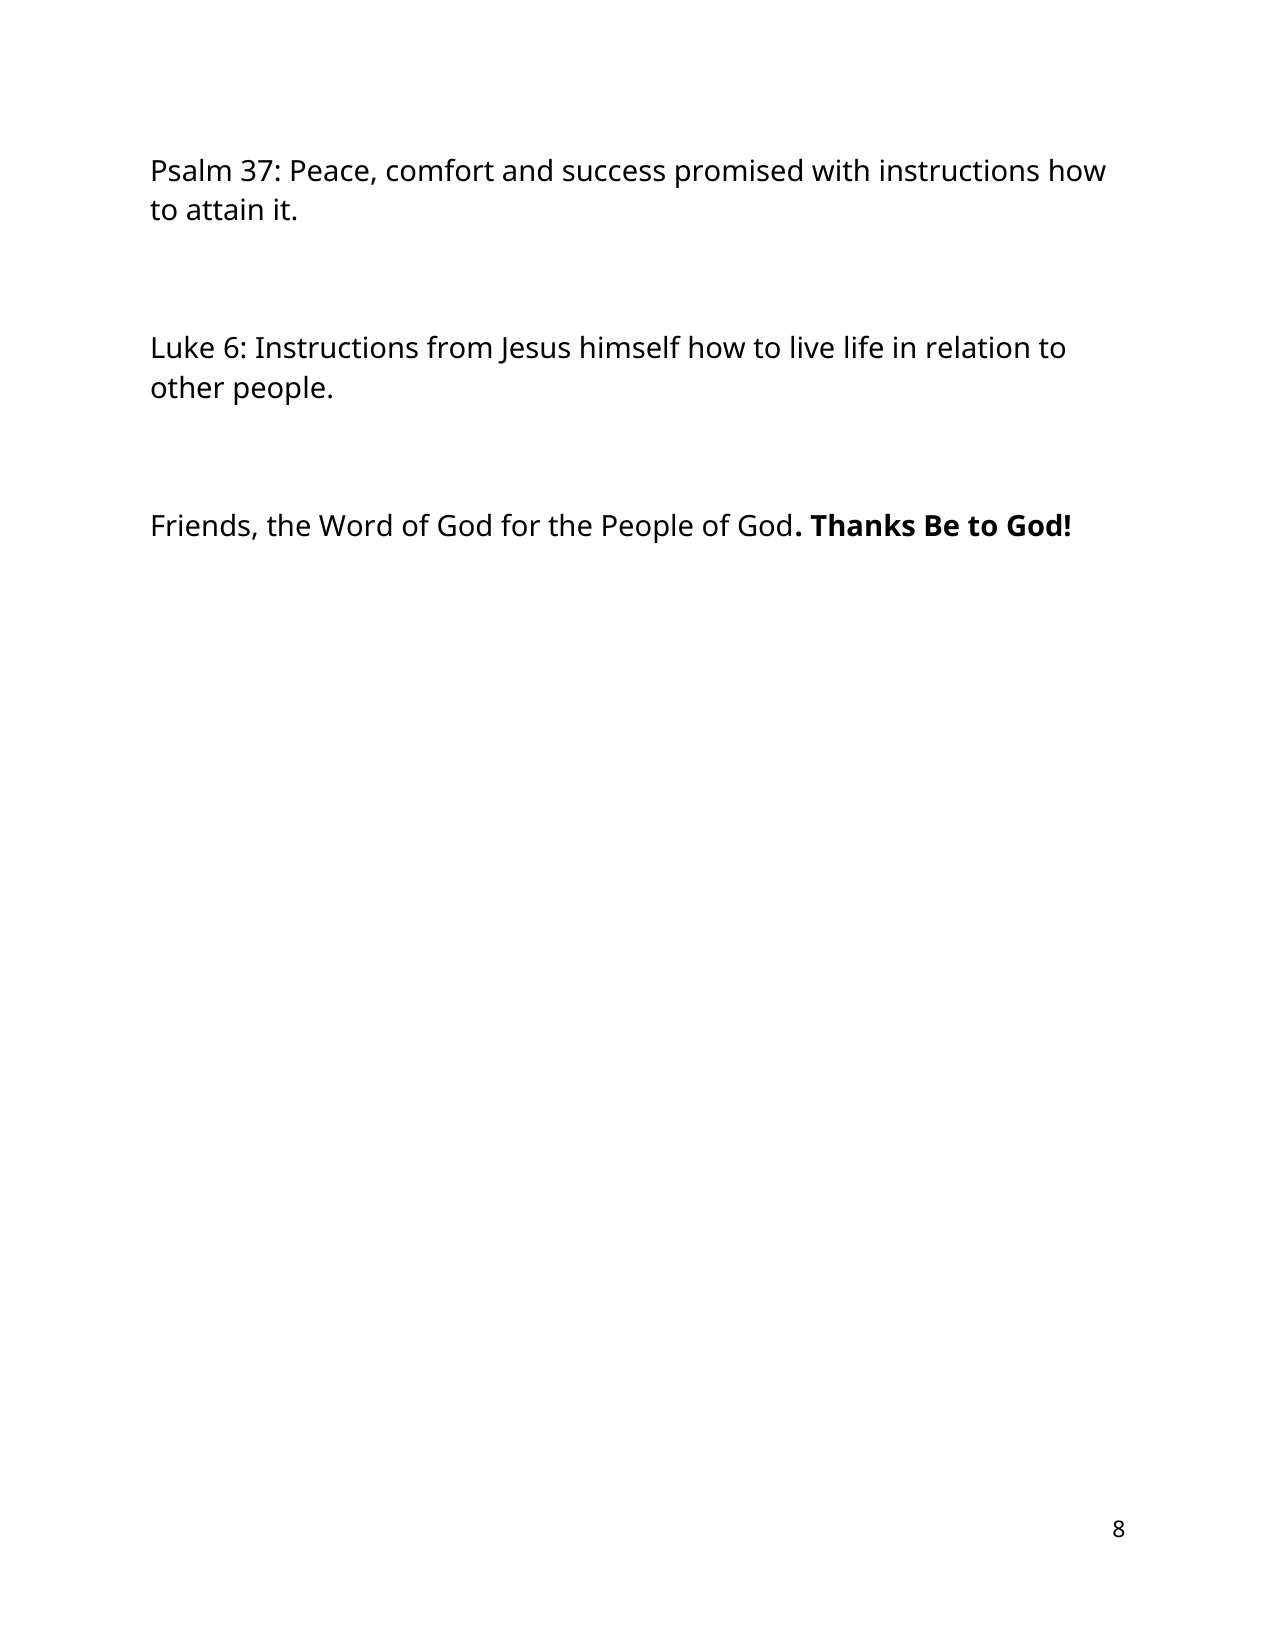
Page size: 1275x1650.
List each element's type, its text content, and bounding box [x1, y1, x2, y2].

text Friends, the Word of God for the People of God. Thanks Be to God! [150, 505, 1125, 544]
text Luke 6: Instructions from Jesus himself how to live life in relation to other people. [150, 327, 1125, 407]
text Psalm 37: Peace, comfort and success promised with instructions how to attain it. [150, 150, 1125, 229]
